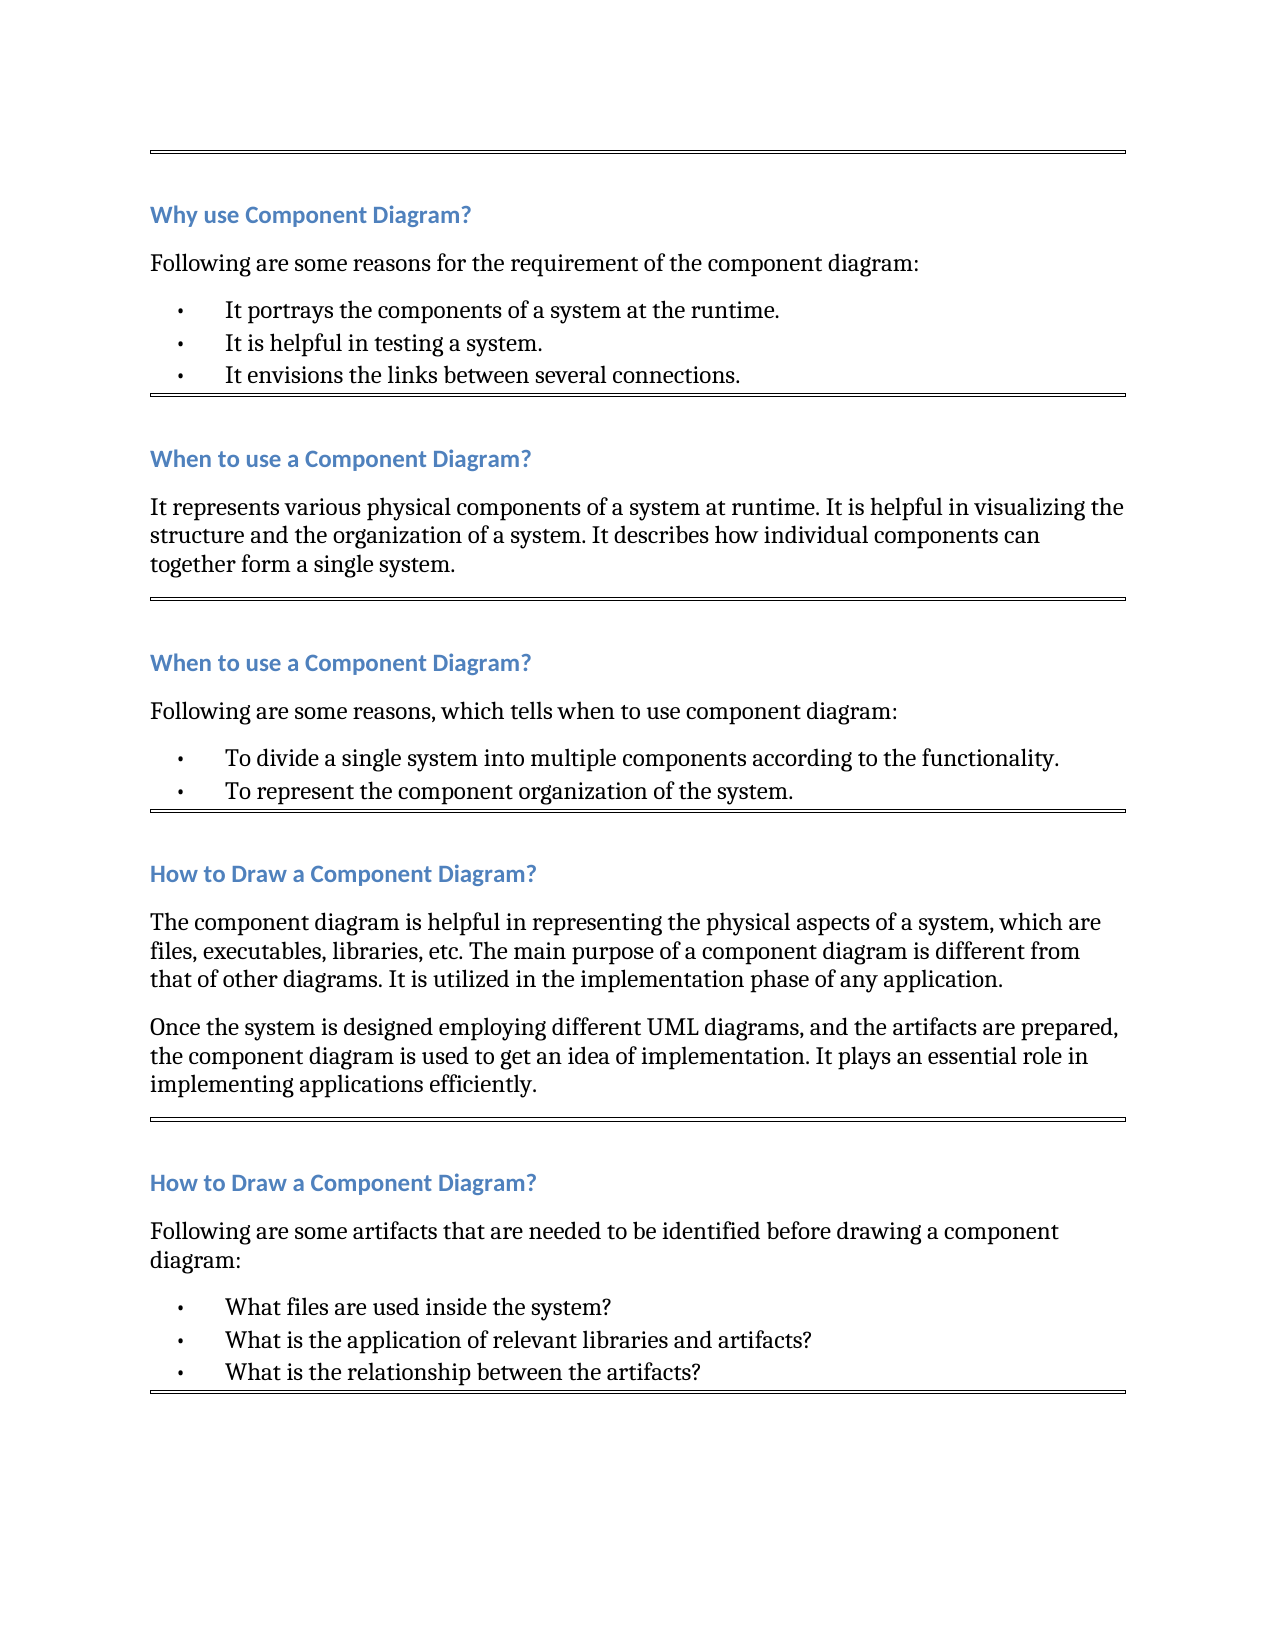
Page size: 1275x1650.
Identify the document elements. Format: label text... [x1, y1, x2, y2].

text It represents various physical components of a system at runtime. It is helpful in visualizing the structure and the organization of a system. It describes how individual components can together form a single system. [150, 493, 1125, 579]
subtitle When to use a Component Diagram? [150, 647, 1125, 678]
list What files are used inside the system? [175, 1293, 1125, 1322]
list What is the application of relevant libraries and artifacts? [175, 1326, 1125, 1354]
text Once the system is designed employing different UML diagrams, and the artifacts are prepared, the component diagram is used to get an idea of implementation. It plays an essential role in implementing applications efficiently. [150, 1013, 1125, 1099]
list It is helpful in testing a system. [175, 329, 1125, 358]
list To divide a single system into multiple components according to the functionality. [175, 744, 1125, 773]
text Following are some artifacts that are needed to be identified before drawing a component diagram: [150, 1217, 1125, 1274]
subtitle How to Draw a Component Diagram? [150, 1167, 1125, 1198]
list It portrays the components of a system at the runtime. [175, 296, 1125, 325]
text Following are some reasons for the requirement of the component diagram: [150, 249, 1125, 278]
subtitle When to use a Component Diagram? [150, 443, 1125, 474]
list To represent the component organization of the system. [175, 777, 1125, 805]
subtitle Why use Component Diagram? [150, 199, 1125, 230]
text The component diagram is helpful in representing the physical aspects of a system, which are files, executables, libraries, etc. The main purpose of a component diagram is different from that of other diagrams. It is utilized in the implementation phase of any application. [150, 908, 1125, 994]
list What is the relationship between the artifacts? [175, 1358, 1125, 1387]
text Following are some reasons, which tells when to use component diagram: [150, 697, 1125, 725]
subtitle How to Draw a Component Diagram? [150, 859, 1125, 889]
list It envisions the links between several connections. [175, 361, 1125, 390]
